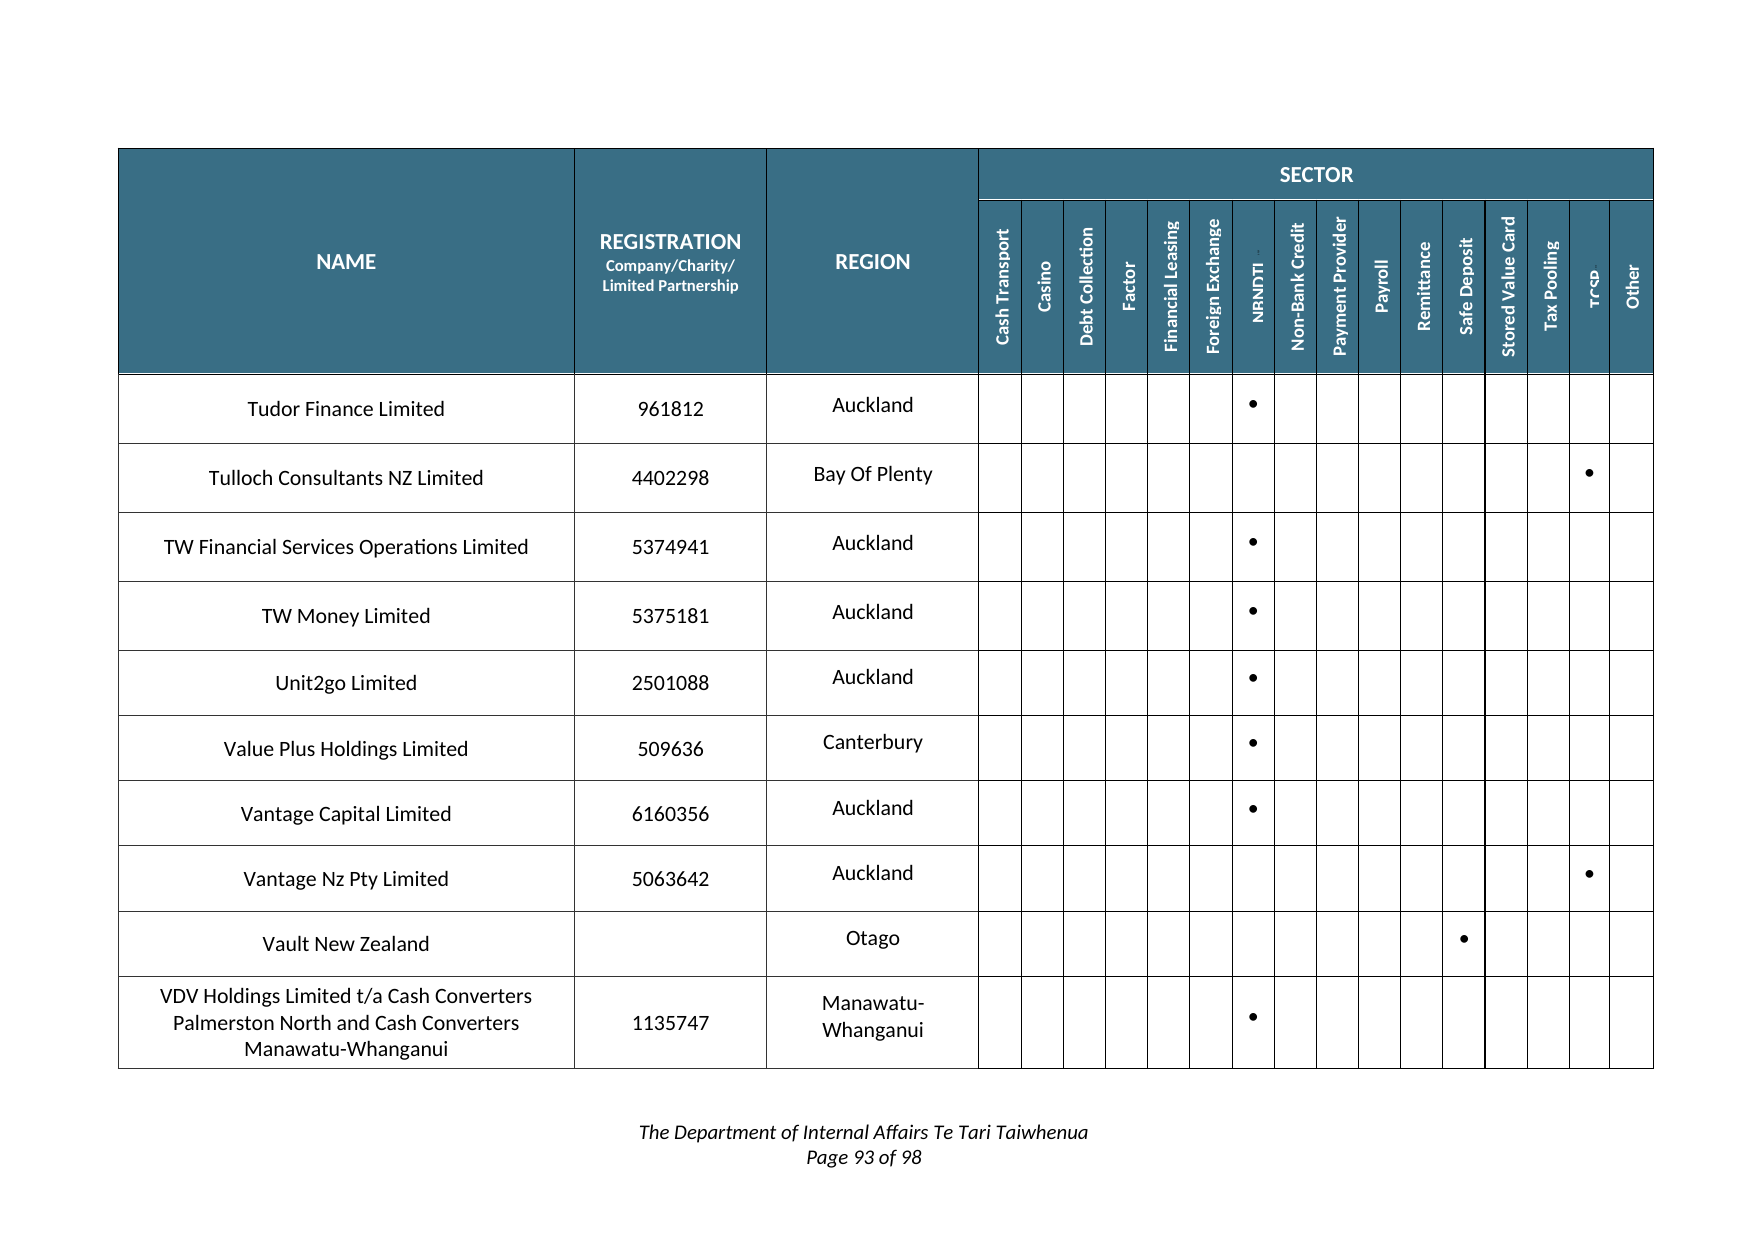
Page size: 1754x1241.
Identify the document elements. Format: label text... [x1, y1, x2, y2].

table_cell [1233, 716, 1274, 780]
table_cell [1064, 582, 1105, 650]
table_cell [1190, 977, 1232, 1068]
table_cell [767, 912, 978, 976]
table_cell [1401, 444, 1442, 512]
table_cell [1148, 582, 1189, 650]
table_cell Tax Pooling [1528, 201, 1569, 373]
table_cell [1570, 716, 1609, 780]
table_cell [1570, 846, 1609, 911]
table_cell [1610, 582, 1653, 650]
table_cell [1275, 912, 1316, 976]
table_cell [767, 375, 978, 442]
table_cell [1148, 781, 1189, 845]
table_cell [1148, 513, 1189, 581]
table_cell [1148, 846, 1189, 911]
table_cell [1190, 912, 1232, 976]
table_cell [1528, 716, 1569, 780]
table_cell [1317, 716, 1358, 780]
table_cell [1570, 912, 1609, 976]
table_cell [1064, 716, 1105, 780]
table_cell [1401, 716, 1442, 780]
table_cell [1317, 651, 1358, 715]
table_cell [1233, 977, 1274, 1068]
table_header REGISTRATION Company/Charity/ Limited Partnership [575, 149, 766, 373]
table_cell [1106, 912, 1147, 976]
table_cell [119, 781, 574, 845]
table_cell Stored Value Card [1486, 201, 1527, 373]
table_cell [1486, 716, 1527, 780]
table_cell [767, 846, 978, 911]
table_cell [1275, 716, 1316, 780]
table_header NAME [119, 149, 574, 373]
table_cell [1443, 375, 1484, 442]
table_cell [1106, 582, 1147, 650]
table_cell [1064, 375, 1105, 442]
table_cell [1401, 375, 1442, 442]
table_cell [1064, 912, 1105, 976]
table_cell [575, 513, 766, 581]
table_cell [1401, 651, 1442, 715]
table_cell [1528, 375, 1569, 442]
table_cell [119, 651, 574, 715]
table_cell Non-Bank Credit Card [1275, 201, 1316, 373]
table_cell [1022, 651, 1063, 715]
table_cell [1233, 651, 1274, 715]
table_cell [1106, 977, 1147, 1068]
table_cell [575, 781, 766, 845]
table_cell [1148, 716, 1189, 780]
table_cell Casino [1022, 201, 1063, 373]
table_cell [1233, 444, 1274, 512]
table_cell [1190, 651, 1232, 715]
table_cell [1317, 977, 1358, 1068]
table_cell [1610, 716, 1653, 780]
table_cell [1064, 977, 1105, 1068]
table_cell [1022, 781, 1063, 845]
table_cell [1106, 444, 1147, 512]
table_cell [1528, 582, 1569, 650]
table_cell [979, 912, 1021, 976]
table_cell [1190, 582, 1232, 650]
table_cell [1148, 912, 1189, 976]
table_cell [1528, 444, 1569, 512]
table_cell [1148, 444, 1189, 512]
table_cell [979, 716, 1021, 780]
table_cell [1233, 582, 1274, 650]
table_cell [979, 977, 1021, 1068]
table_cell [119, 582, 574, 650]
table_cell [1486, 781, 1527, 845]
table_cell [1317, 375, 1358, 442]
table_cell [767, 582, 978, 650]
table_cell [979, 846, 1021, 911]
table_cell TCSP1F1F [1570, 201, 1609, 373]
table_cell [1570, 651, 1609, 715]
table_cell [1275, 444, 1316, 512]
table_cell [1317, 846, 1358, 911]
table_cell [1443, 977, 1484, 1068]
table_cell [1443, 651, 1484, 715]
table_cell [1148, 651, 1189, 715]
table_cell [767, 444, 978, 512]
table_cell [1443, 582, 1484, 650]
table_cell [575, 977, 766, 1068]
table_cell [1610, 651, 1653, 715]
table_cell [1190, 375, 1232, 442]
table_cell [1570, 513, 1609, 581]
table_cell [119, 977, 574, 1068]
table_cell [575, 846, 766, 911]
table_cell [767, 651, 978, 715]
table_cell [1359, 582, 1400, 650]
table_cell Payroll [1359, 201, 1400, 373]
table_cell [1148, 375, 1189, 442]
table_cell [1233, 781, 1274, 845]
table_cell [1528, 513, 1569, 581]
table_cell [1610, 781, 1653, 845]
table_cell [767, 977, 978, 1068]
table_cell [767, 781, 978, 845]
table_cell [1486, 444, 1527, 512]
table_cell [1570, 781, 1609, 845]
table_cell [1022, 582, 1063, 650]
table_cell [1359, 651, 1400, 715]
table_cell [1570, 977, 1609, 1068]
table_cell Other [1610, 201, 1653, 373]
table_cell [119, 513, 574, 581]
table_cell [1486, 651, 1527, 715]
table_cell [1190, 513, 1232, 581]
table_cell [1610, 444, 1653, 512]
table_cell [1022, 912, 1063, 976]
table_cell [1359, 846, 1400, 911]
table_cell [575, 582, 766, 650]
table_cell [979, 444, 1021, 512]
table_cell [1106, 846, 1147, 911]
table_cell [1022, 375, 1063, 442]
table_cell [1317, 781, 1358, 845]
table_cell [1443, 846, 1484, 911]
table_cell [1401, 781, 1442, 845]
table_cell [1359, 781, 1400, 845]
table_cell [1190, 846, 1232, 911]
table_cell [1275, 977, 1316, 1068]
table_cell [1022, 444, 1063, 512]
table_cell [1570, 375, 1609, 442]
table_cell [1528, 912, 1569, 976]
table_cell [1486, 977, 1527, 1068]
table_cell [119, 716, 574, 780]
table_cell Payment Provider [1317, 201, 1358, 373]
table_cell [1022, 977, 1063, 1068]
table_cell Debt Collection [1064, 201, 1105, 373]
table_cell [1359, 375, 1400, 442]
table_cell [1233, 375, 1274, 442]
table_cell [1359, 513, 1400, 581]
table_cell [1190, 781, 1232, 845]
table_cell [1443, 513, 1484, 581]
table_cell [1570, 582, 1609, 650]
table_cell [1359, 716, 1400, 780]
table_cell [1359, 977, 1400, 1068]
table_cell Foreign Exchange [1190, 201, 1232, 373]
table_header REGION [767, 149, 978, 373]
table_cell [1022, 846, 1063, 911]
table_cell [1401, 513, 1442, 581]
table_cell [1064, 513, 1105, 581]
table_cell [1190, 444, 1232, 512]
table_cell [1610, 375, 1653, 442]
table_cell Remittance [1401, 201, 1442, 373]
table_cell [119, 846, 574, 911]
table_cell Cash Transport [979, 201, 1021, 373]
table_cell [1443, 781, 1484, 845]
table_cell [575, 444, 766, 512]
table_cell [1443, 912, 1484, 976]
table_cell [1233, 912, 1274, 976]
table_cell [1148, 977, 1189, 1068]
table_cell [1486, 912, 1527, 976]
table_cell Safe Deposit [1443, 201, 1484, 373]
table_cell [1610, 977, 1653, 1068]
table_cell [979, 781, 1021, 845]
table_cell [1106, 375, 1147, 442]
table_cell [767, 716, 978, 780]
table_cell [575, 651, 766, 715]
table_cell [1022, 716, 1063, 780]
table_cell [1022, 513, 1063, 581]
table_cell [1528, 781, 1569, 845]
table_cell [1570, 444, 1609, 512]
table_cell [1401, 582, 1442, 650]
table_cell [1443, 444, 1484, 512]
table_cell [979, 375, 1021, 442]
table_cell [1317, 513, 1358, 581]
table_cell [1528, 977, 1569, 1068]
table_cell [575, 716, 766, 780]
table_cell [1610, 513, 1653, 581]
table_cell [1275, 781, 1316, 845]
table_cell NBNDTL 0F0F [1233, 201, 1274, 373]
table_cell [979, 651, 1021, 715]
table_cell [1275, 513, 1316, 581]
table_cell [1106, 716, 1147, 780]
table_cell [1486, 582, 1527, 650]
table_cell Factor [1106, 201, 1147, 373]
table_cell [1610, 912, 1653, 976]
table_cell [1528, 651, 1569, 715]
table_cell Financial Leasing [1148, 201, 1189, 373]
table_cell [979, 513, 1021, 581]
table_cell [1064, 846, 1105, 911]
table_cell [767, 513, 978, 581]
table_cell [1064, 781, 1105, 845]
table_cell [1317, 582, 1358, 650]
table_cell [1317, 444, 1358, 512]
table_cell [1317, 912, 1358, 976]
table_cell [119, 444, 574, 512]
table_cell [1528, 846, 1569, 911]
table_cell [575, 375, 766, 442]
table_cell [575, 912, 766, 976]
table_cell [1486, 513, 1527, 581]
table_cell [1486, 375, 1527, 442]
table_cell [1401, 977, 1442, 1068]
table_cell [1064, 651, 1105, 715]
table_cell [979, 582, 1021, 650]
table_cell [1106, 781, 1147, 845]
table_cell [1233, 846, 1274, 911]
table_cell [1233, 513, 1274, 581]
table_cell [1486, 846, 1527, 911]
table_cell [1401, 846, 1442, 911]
table_header SECTOR [979, 149, 1653, 199]
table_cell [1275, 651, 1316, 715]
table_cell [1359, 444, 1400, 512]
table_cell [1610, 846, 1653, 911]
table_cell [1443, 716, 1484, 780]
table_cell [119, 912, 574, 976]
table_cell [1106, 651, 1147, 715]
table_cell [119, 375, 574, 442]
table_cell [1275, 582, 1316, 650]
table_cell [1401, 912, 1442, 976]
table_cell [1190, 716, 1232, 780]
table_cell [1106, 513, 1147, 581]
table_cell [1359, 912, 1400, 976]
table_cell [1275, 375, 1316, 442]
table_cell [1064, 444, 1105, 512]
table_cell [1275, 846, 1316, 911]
